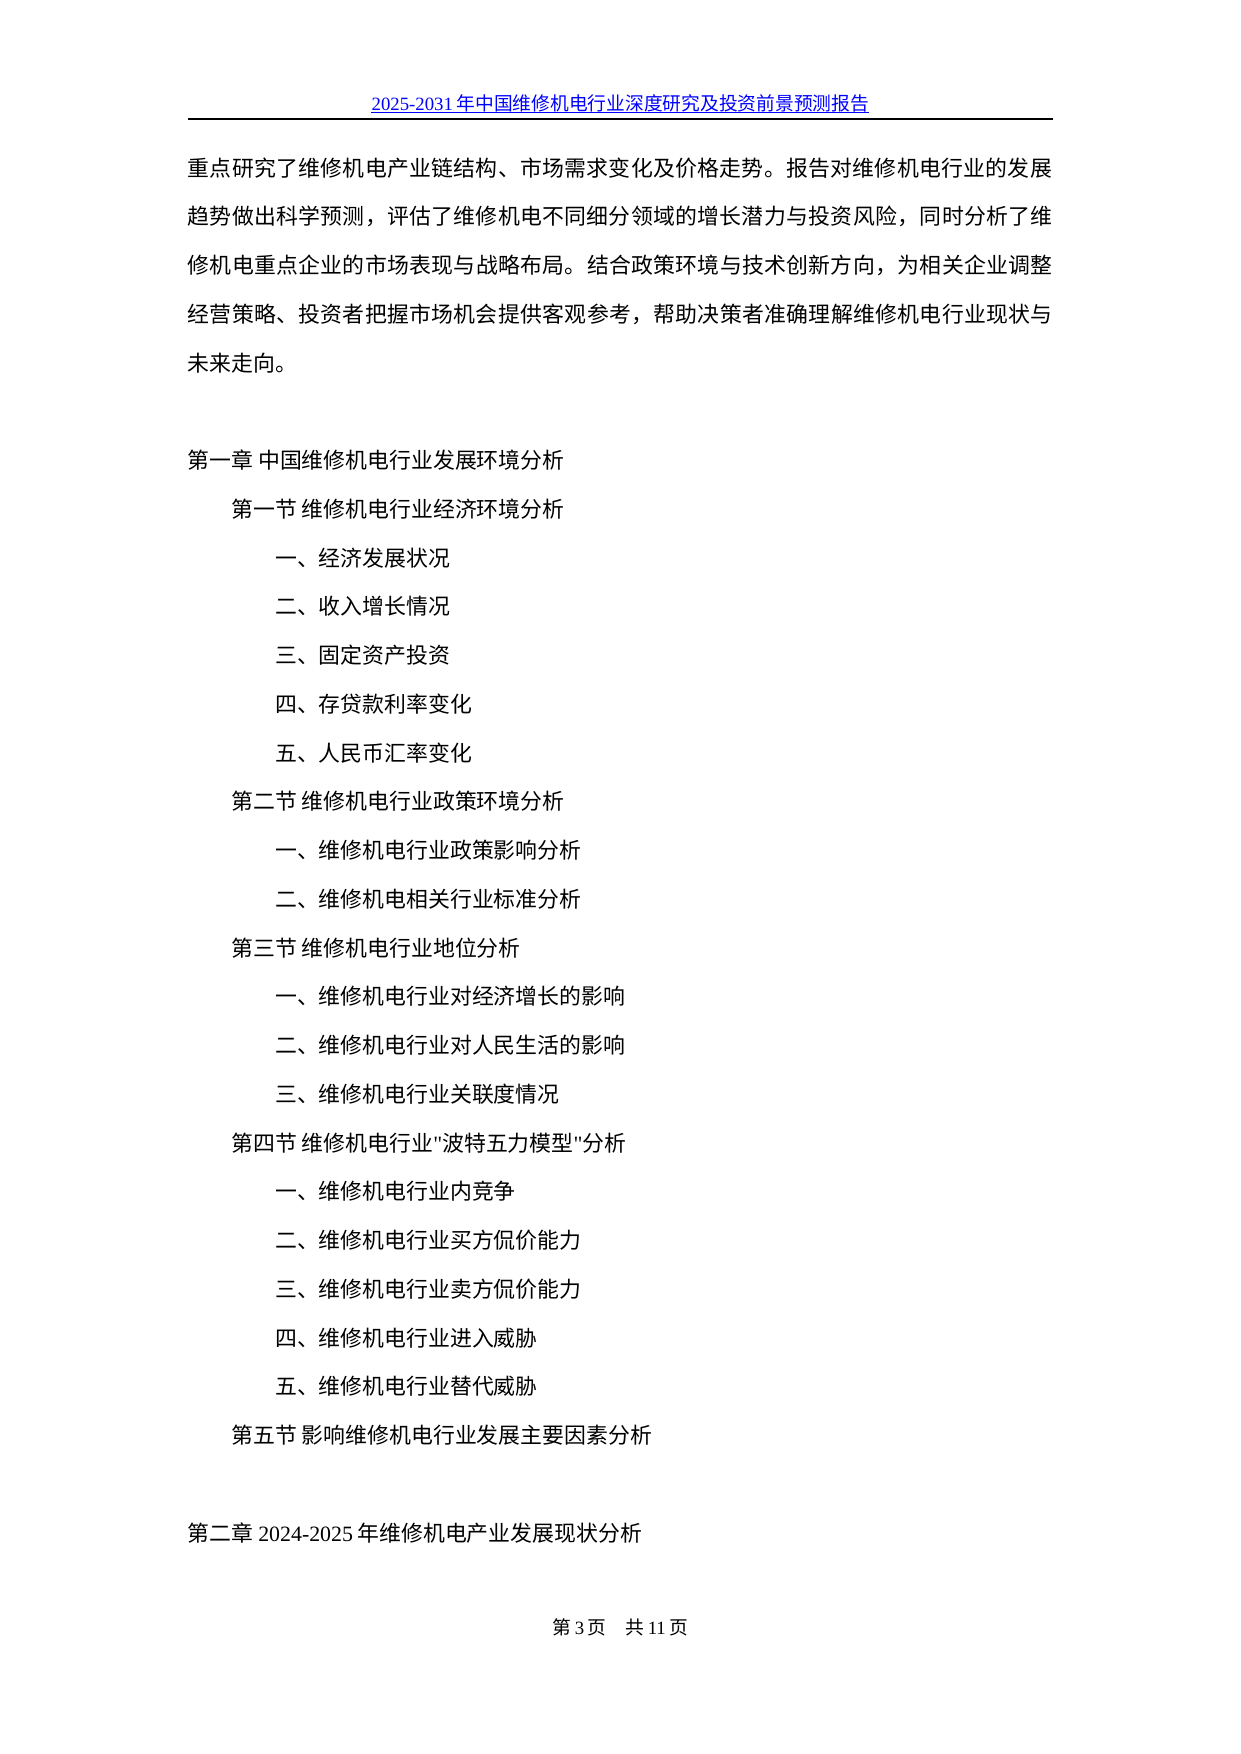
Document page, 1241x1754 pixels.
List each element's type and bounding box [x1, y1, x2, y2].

text [187, 150, 1053, 1548]
